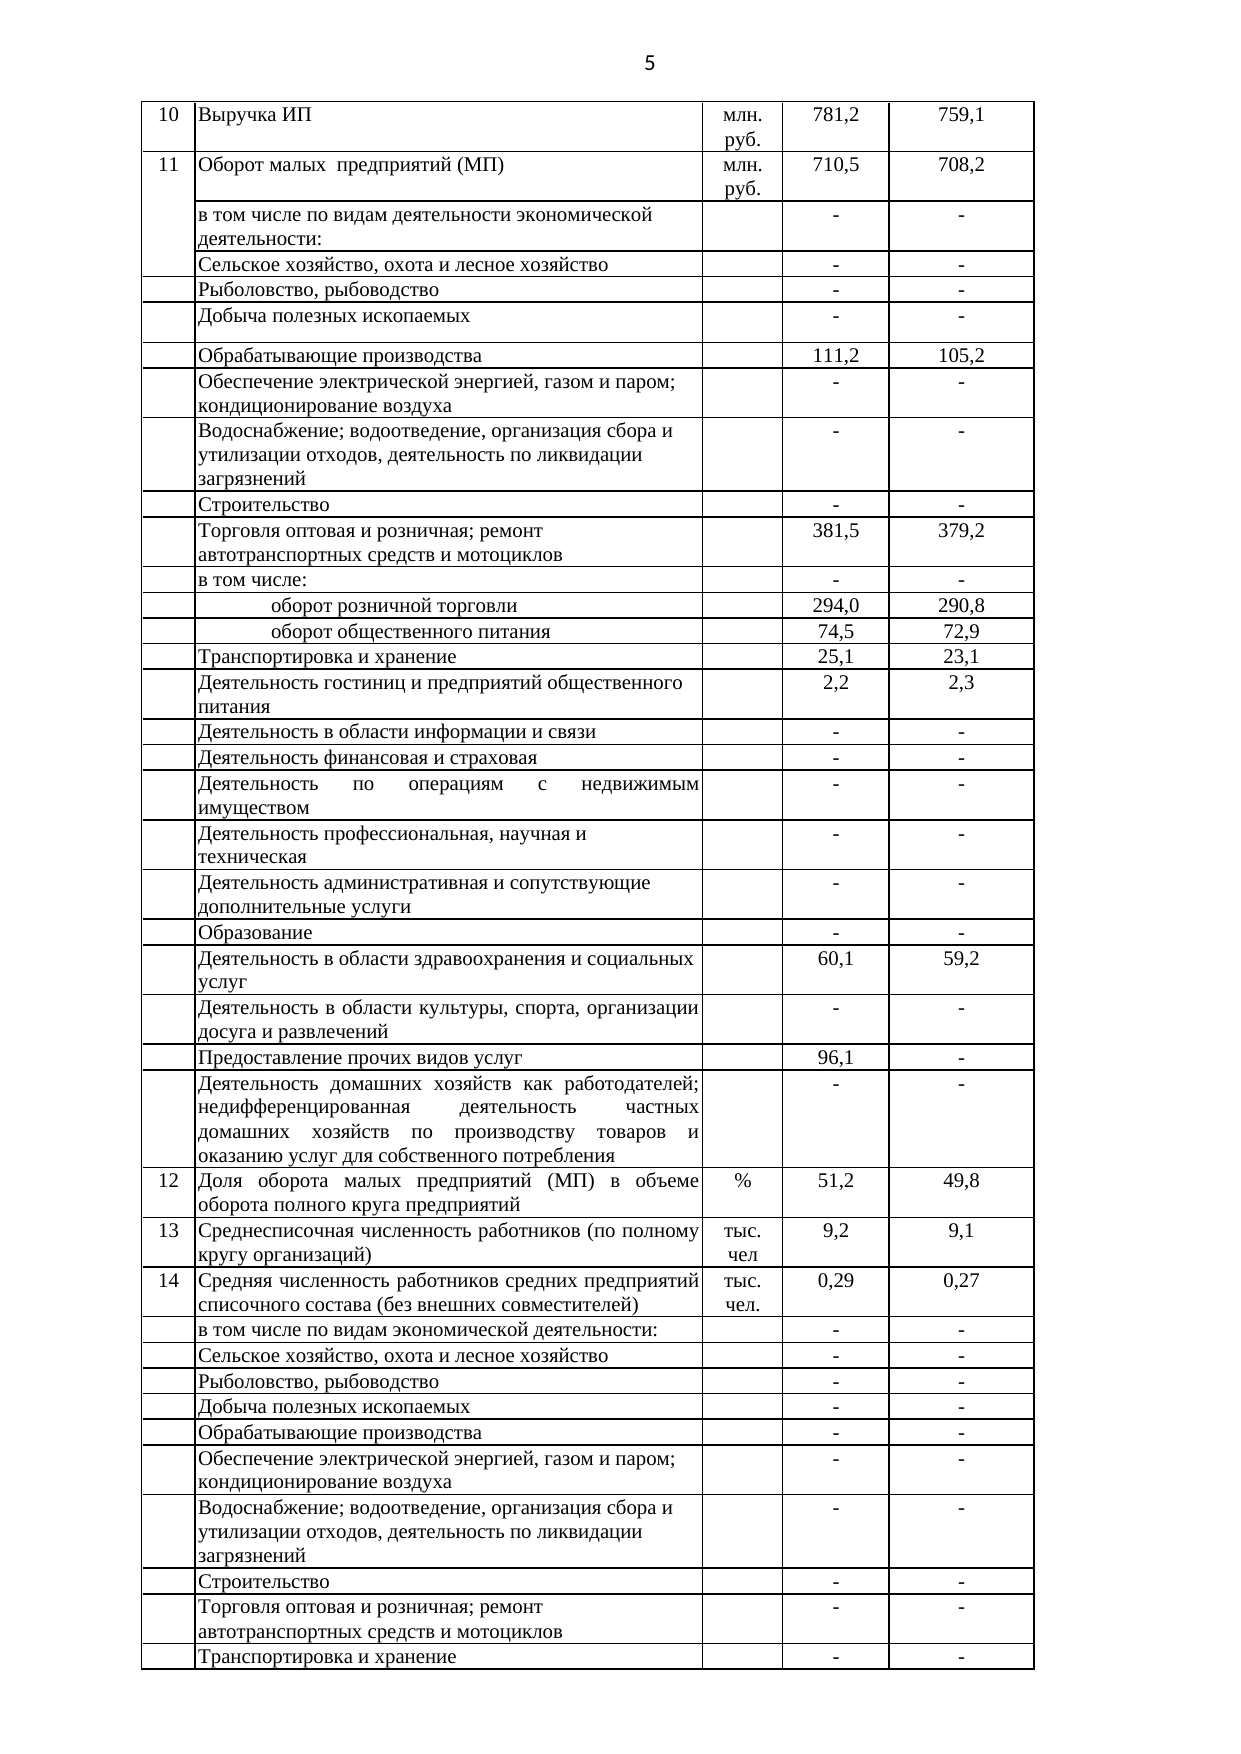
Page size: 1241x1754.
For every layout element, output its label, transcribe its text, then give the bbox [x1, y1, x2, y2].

table_cell [703, 644, 782, 668]
table_cell 111,2 [783, 343, 888, 367]
table_cell Предоставление прочих видов услуг [196, 1045, 702, 1069]
table_cell Деятельность домашних хозяйств как работодателей; недифференцированная деятельность частных домашних хозяйств по производству товаров и оказанию услуг для собственного потребления [196, 1071, 702, 1167]
table_cell Строительство [196, 492, 702, 516]
table_cell [142, 669, 194, 718]
table_cell [142, 770, 194, 819]
table_cell - [890, 1343, 1033, 1367]
table_cell [142, 368, 194, 417]
table_cell - [890, 277, 1033, 301]
table_cell - [890, 1045, 1033, 1069]
table_cell [703, 771, 782, 819]
table_cell 13 [142, 1218, 194, 1266]
table_cell [142, 302, 194, 341]
table_cell - [890, 1317, 1033, 1341]
table_cell [703, 745, 782, 769]
table_cell - [783, 1071, 888, 1167]
table_cell [142, 1568, 194, 1593]
table_cell - [783, 567, 888, 591]
table_cell [703, 1317, 782, 1341]
table_cell тыс. чел [703, 1218, 782, 1266]
table_cell [703, 1569, 782, 1593]
table_cell 294,0 [783, 593, 888, 617]
table_cell оборот розничной торговли [196, 593, 702, 617]
table_cell 60,1 [783, 946, 888, 993]
table_cell [703, 1369, 782, 1393]
table_cell [142, 1070, 194, 1167]
table_cell % [703, 1168, 782, 1216]
table_cell - [890, 418, 1033, 490]
table_cell Оборот малых предприятий (МП) [196, 152, 702, 200]
table_cell [142, 820, 194, 868]
table_cell 105,2 [890, 343, 1033, 367]
table_cell - [890, 252, 1033, 276]
table_cell 12 [142, 1168, 194, 1216]
table_cell - [783, 821, 888, 868]
table_cell 710,5 [783, 152, 888, 200]
table_cell [703, 1343, 782, 1367]
table_cell [142, 945, 194, 993]
table_cell [703, 670, 782, 718]
table_cell - [783, 1343, 888, 1367]
table_cell Деятельность финансовая и страховая [196, 745, 702, 769]
table_cell [142, 491, 194, 516]
table_cell - [783, 303, 888, 341]
table_cell Деятельность в области культуры, спорта, организации досуга и развлечений [196, 995, 702, 1043]
table_cell - [890, 1446, 1033, 1493]
table_cell [703, 492, 782, 516]
table_cell Среднесписочная численность работников (по полному кругу организаций) [196, 1218, 702, 1266]
table_cell 708,2 [890, 152, 1033, 200]
table_cell в том числе по видам деятельности экономической деятельности: [196, 202, 702, 250]
table_cell [142, 1394, 194, 1418]
table_cell Деятельность по операциям с недвижимым имуществом [196, 771, 702, 819]
table_cell - [783, 771, 888, 819]
table_cell - [890, 1595, 1033, 1643]
table_cell [142, 418, 194, 490]
table_cell 381,5 [783, 518, 888, 566]
table_cell - [783, 1446, 888, 1493]
table_cell 49,8 [890, 1168, 1033, 1216]
table_cell [703, 567, 782, 591]
table_cell [703, 418, 782, 490]
table_cell - [890, 920, 1033, 944]
table_cell 290,8 [890, 593, 1033, 617]
table_cell [142, 995, 194, 1043]
table_cell 51,2 [783, 1168, 888, 1216]
table_cell Деятельность гостиниц и предприятий общественного питания [196, 670, 702, 718]
table_cell млн. руб. [703, 152, 782, 200]
table_cell - [783, 277, 888, 301]
table_cell [142, 343, 194, 367]
table_cell - [783, 995, 888, 1043]
table_cell Торговля оптовая и розничная; ремонт автотранспортных средств и мотоциклов [196, 518, 702, 566]
table_cell Выручка ИП [196, 102, 702, 151]
table_cell 9,1 [890, 1218, 1033, 1266]
table_cell 2,2 [783, 670, 888, 718]
table_cell [142, 719, 194, 743]
table_cell - [783, 870, 888, 918]
table_cell - [890, 1569, 1033, 1593]
table_cell - [783, 920, 888, 944]
table_cell [703, 1394, 782, 1418]
table_cell - [783, 1644, 888, 1668]
table_cell - [783, 252, 888, 276]
table_cell Обрабатывающие производства [196, 343, 702, 367]
table_cell [703, 202, 782, 250]
table_cell [703, 1420, 782, 1444]
table_cell [703, 303, 782, 341]
table_cell Деятельность административная и сопутствующие дополнительные услуги [196, 870, 702, 918]
table_cell 0,27 [890, 1268, 1033, 1316]
table_cell [703, 1495, 782, 1567]
table_cell [142, 1343, 194, 1367]
table_cell - [783, 1569, 888, 1593]
table_cell Добыча полезных ископаемых [196, 303, 702, 341]
table_cell - [890, 303, 1033, 341]
table_cell - [783, 492, 888, 516]
table_cell [142, 1044, 194, 1069]
table_cell Сельское хозяйство, охота и лесное хозяйство [196, 252, 702, 276]
table_cell [703, 995, 782, 1043]
table_cell - [783, 745, 888, 769]
table_cell в том числе: [196, 567, 702, 591]
table_cell - [890, 567, 1033, 591]
table_cell - [890, 1369, 1033, 1393]
table_cell 11 [142, 152, 194, 276]
table_cell [703, 518, 782, 566]
table_cell Деятельность в области здравоохранения и социальных услуг [196, 946, 702, 993]
table_cell [703, 252, 782, 276]
table_cell - [783, 720, 888, 743]
table_cell - [890, 1071, 1033, 1167]
table_cell [142, 1419, 194, 1444]
table_cell [703, 369, 782, 417]
table_cell Средняя численность работников средних предприятий списочного состава (без внешних совместителей) [196, 1268, 702, 1316]
table_cell - [890, 1394, 1033, 1418]
table_cell [703, 720, 782, 743]
table_cell [703, 920, 782, 944]
table_cell [703, 593, 782, 617]
table_cell [703, 277, 782, 301]
table_cell в том числе по видам экономической деятельности: [196, 1317, 702, 1341]
table_cell - [783, 1394, 888, 1418]
table_cell млн. руб. [703, 102, 782, 151]
table_cell - [783, 1369, 888, 1393]
table_cell 2,3 [890, 670, 1033, 718]
table_cell 59,2 [890, 946, 1033, 993]
table_cell [703, 1595, 782, 1643]
table_cell - [783, 1595, 888, 1643]
table_cell Обеспечение электрической энергией, газом и паром; кондиционирование воздуха [196, 369, 702, 417]
table_cell - [890, 202, 1033, 250]
table_cell - [890, 870, 1033, 918]
table_cell Добыча полезных ископаемых [196, 1394, 702, 1418]
table_cell [703, 1446, 782, 1493]
table_cell - [783, 1317, 888, 1341]
table_cell оборот общественного питания [196, 619, 702, 643]
table_cell [703, 619, 782, 643]
table_cell - [783, 202, 888, 250]
table_cell - [783, 369, 888, 417]
table_cell [142, 870, 194, 918]
table_cell - [890, 720, 1033, 743]
table_cell [142, 618, 194, 643]
table_cell тыс. чел. [703, 1268, 782, 1316]
table_cell [142, 1317, 194, 1341]
table_cell [142, 745, 194, 769]
table_cell [142, 567, 194, 591]
table_cell - [890, 1644, 1033, 1668]
table_cell 74,5 [783, 619, 888, 643]
table_cell [142, 1445, 194, 1493]
table_cell Деятельность профессиональная, научная и техническая [196, 821, 702, 868]
table_cell - [890, 492, 1033, 516]
table_cell 14 [142, 1267, 194, 1316]
table_cell - [890, 995, 1033, 1043]
table_cell Транспортировка и хранение [196, 644, 702, 668]
table_cell [703, 821, 782, 868]
table_cell [142, 593, 194, 617]
table_cell 72,9 [890, 619, 1033, 643]
table_cell Обеспечение электрической энергией, газом и паром; кондиционирование воздуха [196, 1446, 702, 1493]
table_cell - [783, 1495, 888, 1567]
table_cell [142, 1368, 194, 1393]
table_cell Деятельность в области информации и связи [196, 720, 702, 743]
table_cell - [783, 418, 888, 490]
table_cell Образование [196, 920, 702, 944]
table_cell [142, 644, 194, 668]
table_cell Обрабатывающие производства [196, 1420, 702, 1444]
table_cell [703, 1071, 782, 1167]
table_cell Доля оборота малых предприятий (МП) в объеме оборота полного круга предприятий [196, 1168, 702, 1216]
table_cell Строительство [196, 1569, 702, 1593]
table_cell - [890, 1420, 1033, 1444]
table_cell Рыболовство, рыбоводство [196, 277, 702, 301]
table_cell Транспортировка и хранение [196, 1644, 702, 1668]
table_cell 10 [142, 102, 195, 151]
table_cell 0,29 [783, 1268, 888, 1316]
table_cell 96,1 [783, 1045, 888, 1069]
table_cell [142, 919, 194, 944]
table_cell [142, 277, 194, 301]
table_cell [703, 343, 782, 367]
table_cell - [890, 745, 1033, 769]
table_cell [703, 1644, 782, 1668]
table_cell Водоснабжение; водоотведение, организация сбора и утилизации отходов, деятельность по ликвидации загрязнений [196, 418, 702, 490]
table_cell - [890, 821, 1033, 868]
table_cell 781,2 [783, 102, 889, 151]
table_cell - [890, 369, 1033, 417]
table_cell [703, 946, 782, 993]
table_cell Торговля оптовая и розничная; ремонт автотранспортных средств и мотоциклов [196, 1595, 702, 1643]
table_cell [142, 1594, 194, 1643]
table_cell Водоснабжение; водоотведение, организация сбора и утилизации отходов, деятельность по ликвидации загрязнений [196, 1495, 702, 1567]
table_cell [703, 1045, 782, 1069]
table_cell Рыболовство, рыбоводство [196, 1369, 702, 1393]
table_cell 23,1 [890, 644, 1033, 668]
table_cell [142, 1495, 194, 1567]
table_cell 379,2 [890, 518, 1033, 566]
table_cell - [890, 771, 1033, 819]
table_cell - [783, 1420, 888, 1444]
table_cell [142, 517, 194, 566]
table_cell Сельское хозяйство, охота и лесное хозяйство [196, 1343, 702, 1367]
table_cell - [890, 1495, 1033, 1567]
table_cell 759,1 [890, 102, 1033, 151]
table_cell [703, 870, 782, 918]
table_cell 25,1 [783, 644, 888, 668]
table_cell 9,2 [783, 1218, 888, 1266]
table_cell [142, 1644, 194, 1668]
